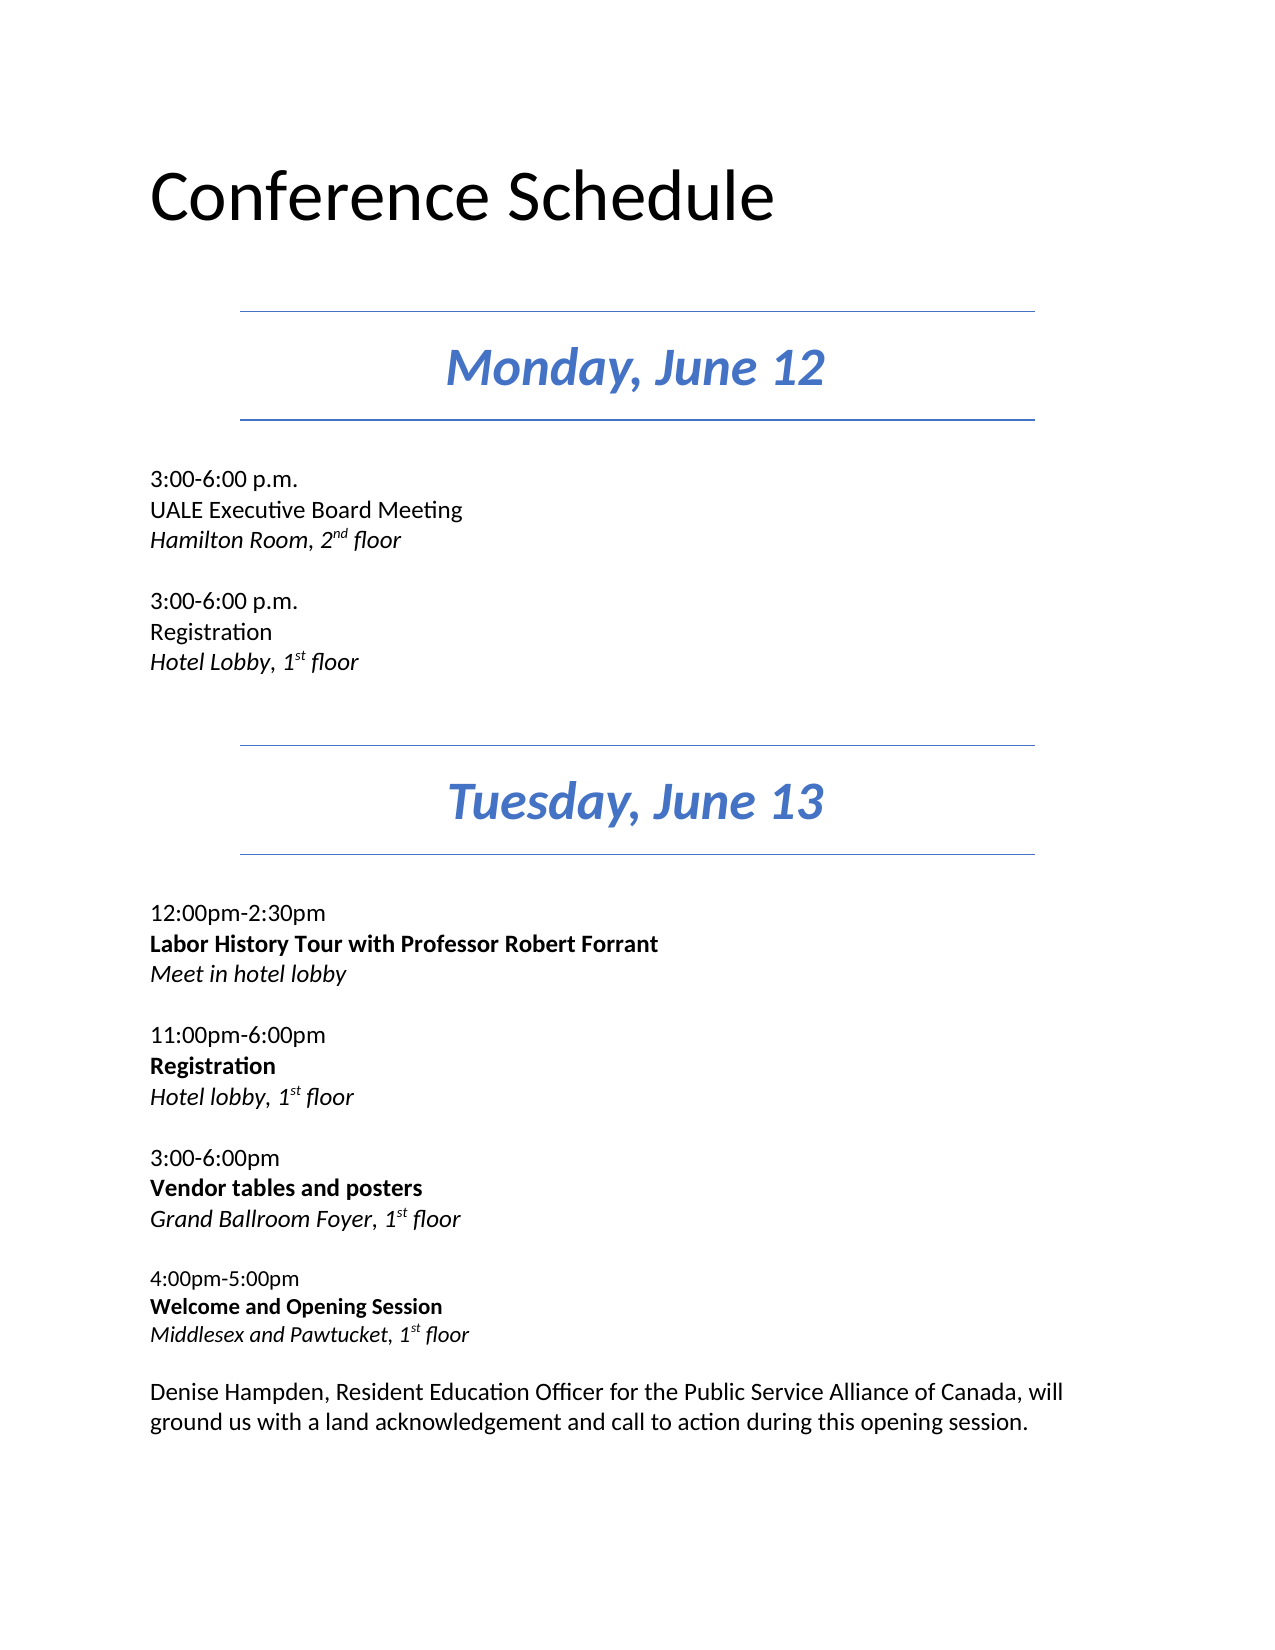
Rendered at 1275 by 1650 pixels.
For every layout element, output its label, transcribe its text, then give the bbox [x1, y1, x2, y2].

text Grand Ballroom Foyer, 1st floor [150, 1203, 1125, 1233]
text Vendor tables and posters [150, 1172, 1125, 1203]
text Middlesex and Pawtucket, 1st floor Denise Hampden, Resident Education Officer for the Public Service Alliance of Canada, will ground us with a land acknowledgement and call to action during this opening session. [150, 1320, 1125, 1437]
text Registration [150, 1050, 1125, 1081]
text UALE Executive Board Meeting [150, 494, 1125, 524]
text Hotel Lobby, 1st floor [150, 646, 1125, 677]
text 3:00-6:00 p.m. [150, 585, 1125, 616]
text 3:00-6:00pm [150, 1142, 1125, 1172]
text Welcome and Opening Session [150, 1292, 1125, 1320]
text Conference Schedule [150, 150, 1125, 239]
text Tuesday, June 13 [240, 746, 1035, 854]
text 4:00pm-5:00pm [150, 1264, 1125, 1292]
text Registration [150, 616, 1125, 646]
text 11:00pm-6:00pm [150, 1019, 1125, 1050]
text Hotel lobby, 1st floor [150, 1081, 1125, 1111]
text Monday, June 12 [240, 312, 1035, 419]
text Hamilton Room, 2nd floor [150, 524, 1125, 555]
text Meet in hotel lobby [150, 958, 1125, 989]
text 12:00pm-2:30pm [150, 897, 1125, 928]
text 3:00-6:00 p.m. [150, 463, 1125, 494]
text Labor History Tour with Professor Robert Forrant [150, 928, 1125, 958]
